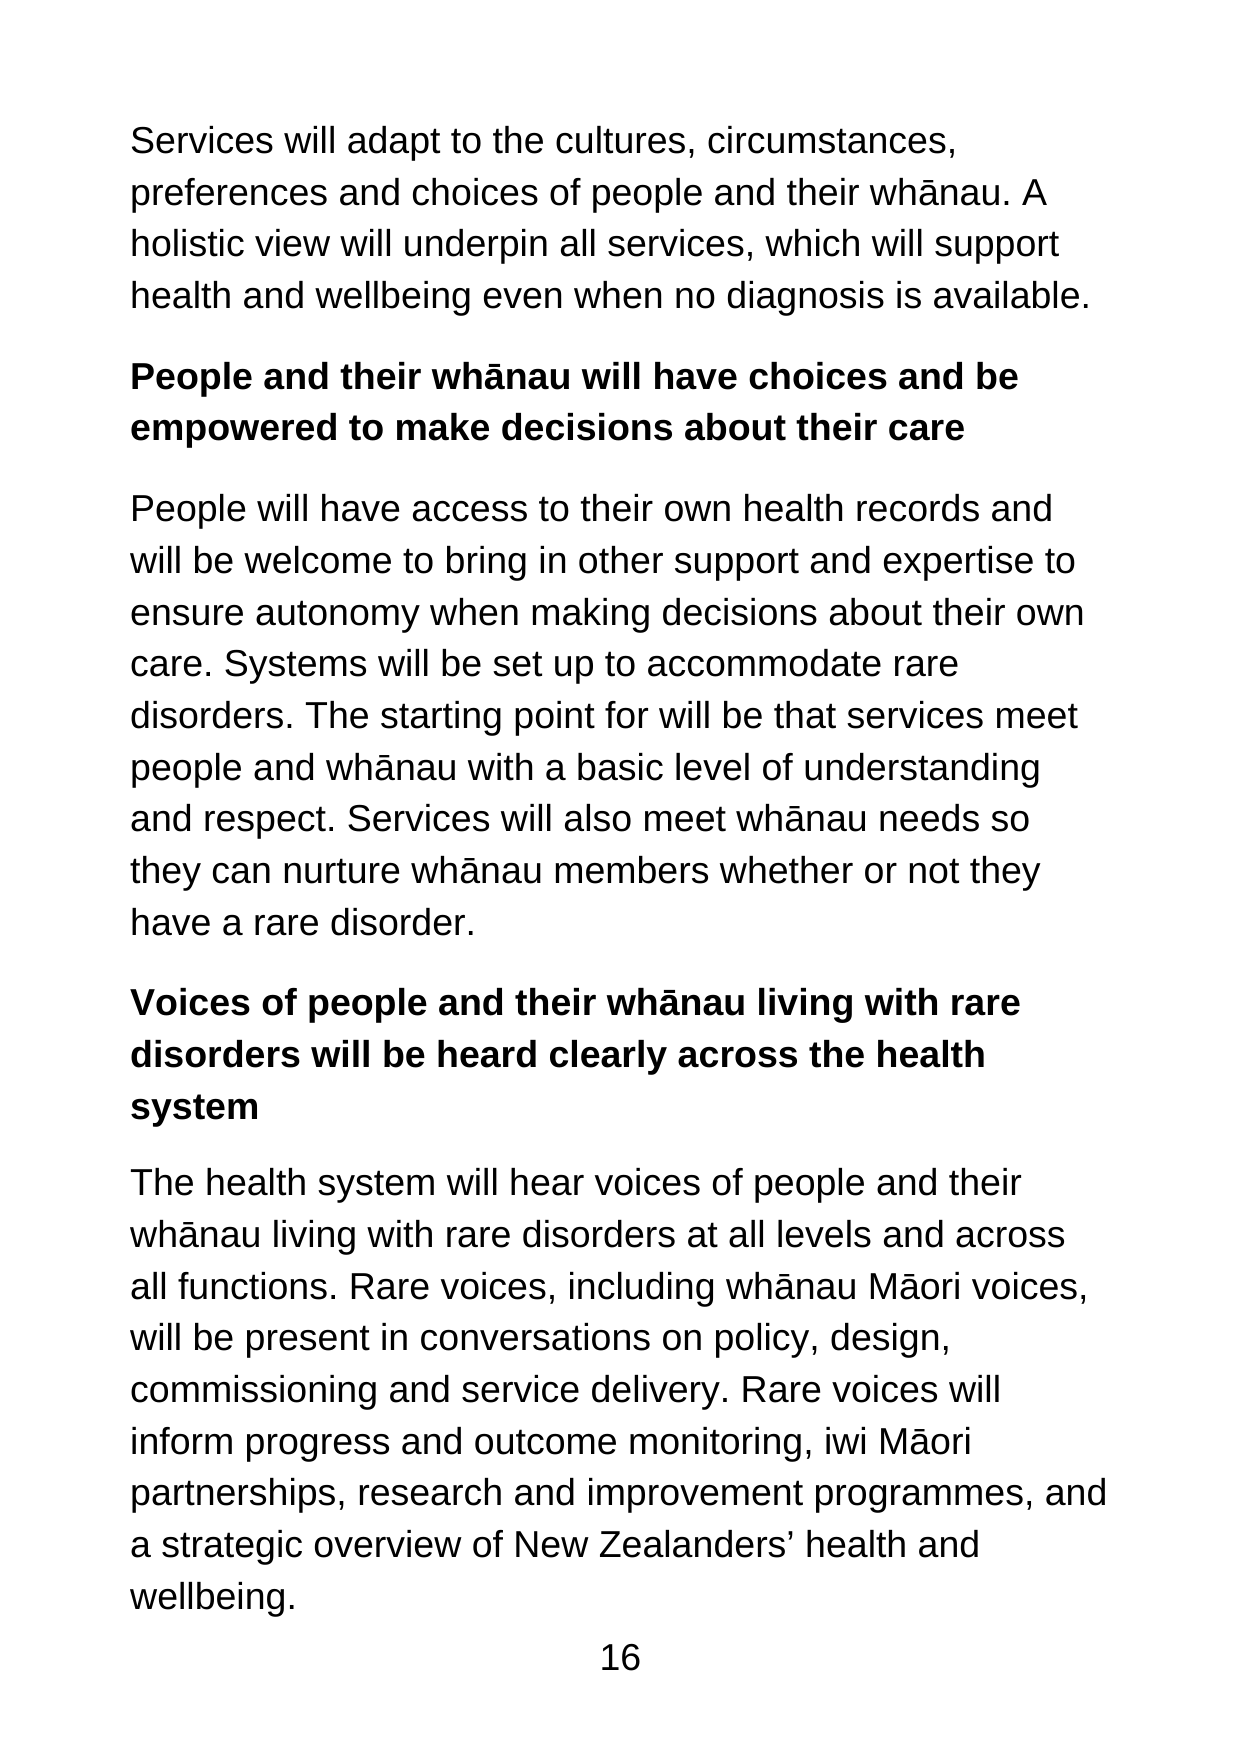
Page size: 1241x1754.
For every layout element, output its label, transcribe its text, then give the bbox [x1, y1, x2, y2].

text The health system will hear voices of people and their whānau living with rare disorders at all levels and across all functions. Rare voices, including whānau Māori voices, will be present in conversations on policy, design, commissioning and service delivery. Rare voices will inform progress and outcome monitoring, iwi Māori partnerships, research and improvement programmes, and a strategic overview of New Zealanders’ health and wellbeing. [130, 1161, 1110, 1617]
text People will have access to their own health records and will be welcome to bring in other support and expertise to ensure autonomy when making decisions about their own care. Systems will be set up to accommodate rare disorders. The starting point for will be that services meet people and whānau with a basic level of understanding and respect. Services will also meet whānau needs so they can nurture whānau members whether or not they have a rare disorder. [130, 486, 1110, 943]
text People and their whānau will have choices and be empowered to make decisions about their care [130, 354, 1110, 449]
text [130, 118, 1110, 316]
subtitle Voices of people and their whānau living with rare disorders will be heard clearly across the health system [130, 981, 1110, 1127]
